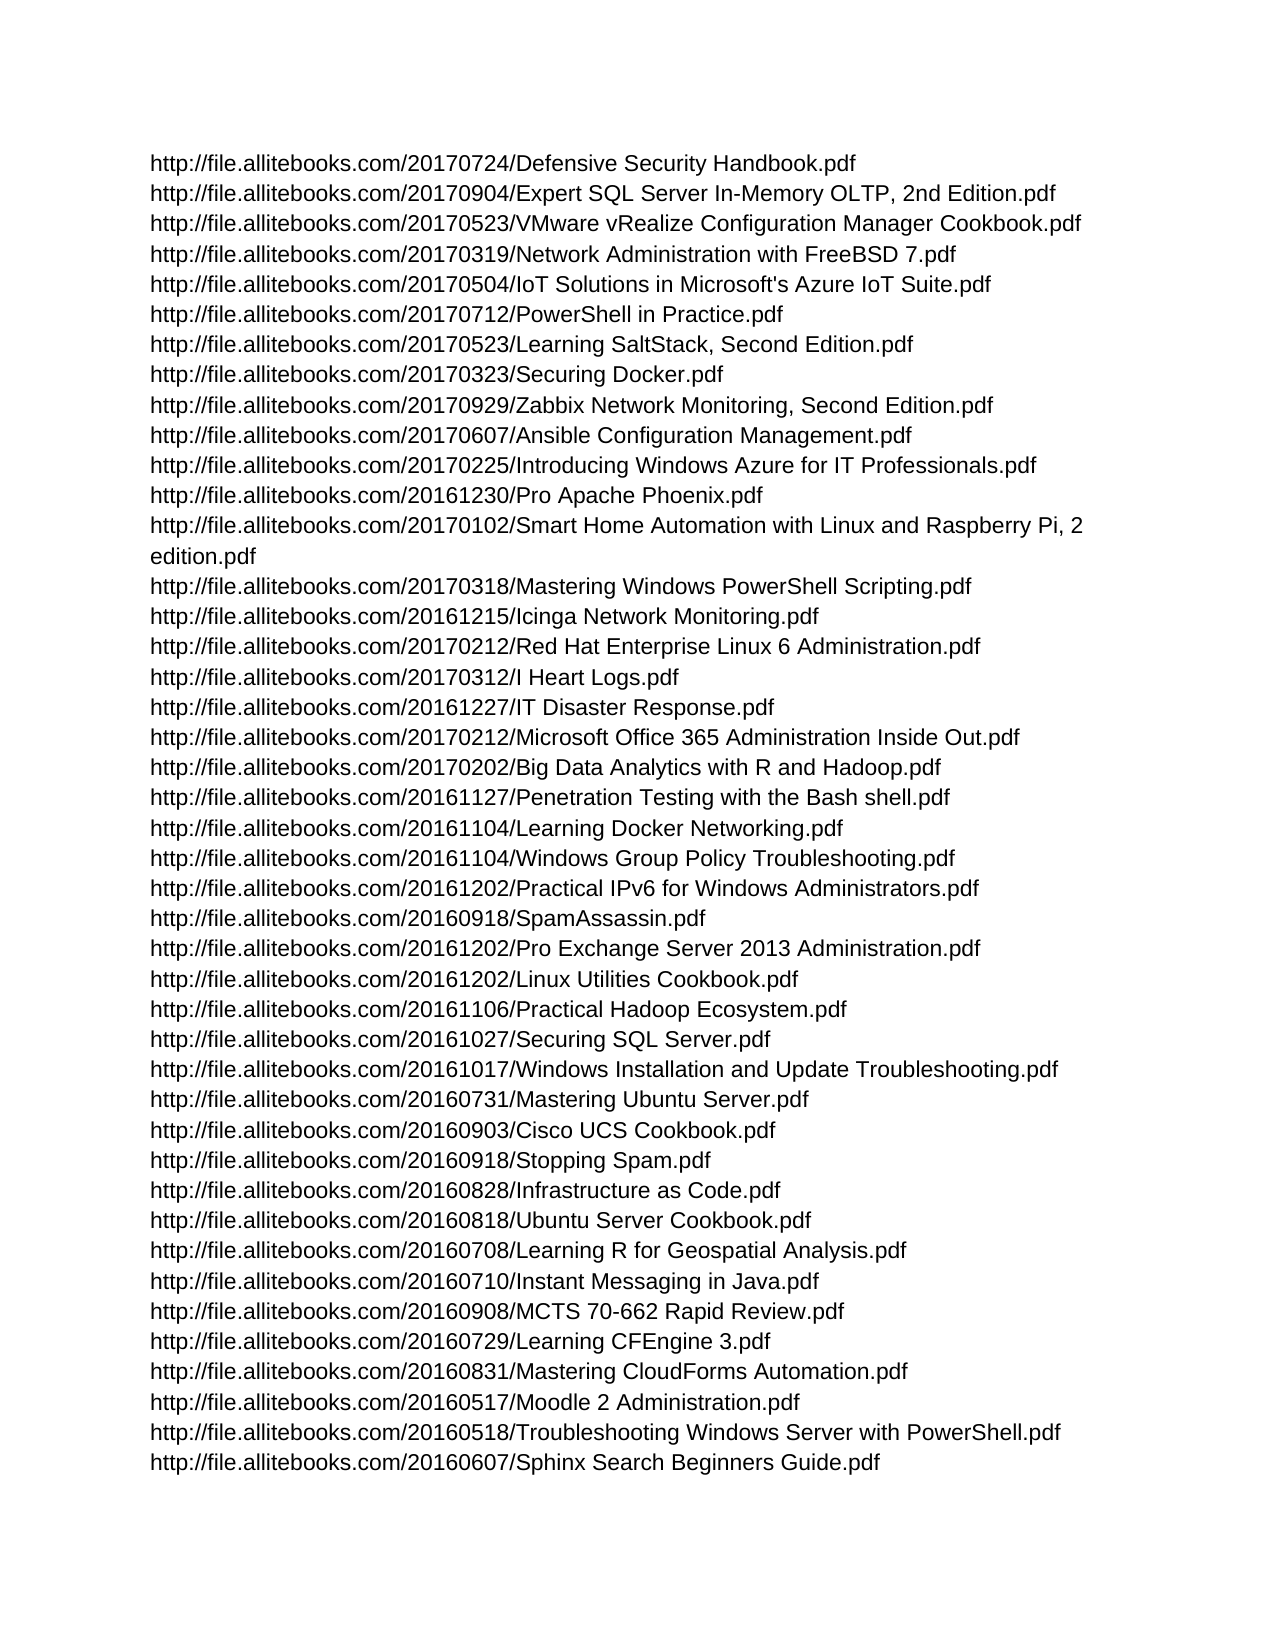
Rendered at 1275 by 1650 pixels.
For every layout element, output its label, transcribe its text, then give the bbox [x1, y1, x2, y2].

text http://file.allitebooks.com/20170607/Ansible Configuration Management.pdf [150, 422, 1125, 448]
text http://file.allitebooks.com/20160708/Learning R for Geospatial Analysis.pdf [150, 1237, 1125, 1264]
text http://file.allitebooks.com/20160517/Moodle 2 Administration.pdf [150, 1388, 1125, 1415]
text http://file.allitebooks.com/20160518/Troubleshooting Windows Server with PowerShell.pdf [150, 1419, 1125, 1445]
text http://file.allitebooks.com/20161202/Pro Exchange Server 2013 Administration.pdf [150, 935, 1125, 962]
text http://file.allitebooks.com/20170724/Defensive Security Handbook.pdf [150, 150, 1125, 176]
text http://file.allitebooks.com/20161215/Icinga Network Monitoring.pdf [150, 603, 1125, 629]
text http://file.allitebooks.com/20170323/Securing Docker.pdf [150, 361, 1125, 388]
text http://file.allitebooks.com/20160828/Infrastructure as Code.pdf [150, 1177, 1125, 1203]
text http://file.allitebooks.com/20160818/Ubuntu Server Cookbook.pdf [150, 1207, 1125, 1234]
text http://file.allitebooks.com/20170212/Microsoft Office 365 Administration Inside Out.pdf [150, 724, 1125, 750]
text http://file.allitebooks.com/20160918/Stopping Spam.pdf [150, 1147, 1125, 1173]
text http://file.allitebooks.com/20161017/Windows Installation and Update Troubleshooting.pdf [150, 1056, 1125, 1083]
text http://file.allitebooks.com/20161227/IT Disaster Response.pdf [150, 694, 1125, 720]
text http://file.allitebooks.com/20170523/Learning SaltStack, Second Edition.pdf [150, 331, 1125, 358]
text http://file.allitebooks.com/20170202/Big Data Analytics with R and Hadoop.pdf [150, 754, 1125, 781]
text http://file.allitebooks.com/20170523/VMware vRealize Configuration Manager Cookbook.pdf [150, 210, 1125, 237]
text http://file.allitebooks.com/20170929/Zabbix Network Monitoring, Second Edition.pdf [150, 392, 1125, 418]
text http://file.allitebooks.com/20170318/Mastering Windows PowerShell Scripting.pdf [150, 573, 1125, 599]
text http://file.allitebooks.com/20161202/Linux Utilities Cookbook.pdf [150, 966, 1125, 992]
text http://file.allitebooks.com/20161127/Penetration Testing with the Bash shell.pdf [150, 784, 1125, 811]
text http://file.allitebooks.com/20170312/I Heart Logs.pdf [150, 663, 1125, 690]
text http://file.allitebooks.com/20160918/SpamAssassin.pdf [150, 905, 1125, 932]
text http://file.allitebooks.com/20170504/IoT Solutions in Microsoft's Azure IoT Suite.pdf [150, 271, 1125, 297]
text http://file.allitebooks.com/20170319/Network Administration with FreeBSD 7.pdf [150, 241, 1125, 267]
text http://file.allitebooks.com/20160710/Instant Messaging in Java.pdf [150, 1268, 1125, 1294]
text http://file.allitebooks.com/20160908/MCTS 70-662 Rapid Review.pdf [150, 1298, 1125, 1324]
text http://file.allitebooks.com/20170102/Smart Home Automation with Linux and Raspberry Pi, 2 edition.pdf [150, 512, 1125, 569]
text http://file.allitebooks.com/20160731/Mastering Ubuntu Server.pdf [150, 1086, 1125, 1113]
text http://file.allitebooks.com/20160903/Cisco UCS Cookbook.pdf [150, 1117, 1125, 1143]
text http://file.allitebooks.com/20160831/Mastering CloudForms Automation.pdf [150, 1358, 1125, 1385]
text http://file.allitebooks.com/20170212/Red Hat Enterprise Linux 6 Administration.pdf [150, 633, 1125, 660]
text http://file.allitebooks.com/20160729/Learning CFEngine 3.pdf [150, 1328, 1125, 1354]
text http://file.allitebooks.com/20161027/Securing SQL Server.pdf [150, 1026, 1125, 1052]
text http://file.allitebooks.com/20170225/Introducing Windows Azure for IT Professionals.pdf [150, 452, 1125, 478]
text http://file.allitebooks.com/20170712/PowerShell in Practice.pdf [150, 301, 1125, 327]
text http://file.allitebooks.com/20161202/Practical IPv6 for Windows Administrators.pdf [150, 875, 1125, 901]
text http://file.allitebooks.com/20161230/Pro Apache Phoenix.pdf [150, 482, 1125, 509]
text http://file.allitebooks.com/20161104/Windows Group Policy Troubleshooting.pdf [150, 845, 1125, 871]
text http://file.allitebooks.com/20160607/Sphinx Search Beginners Guide.pdf [150, 1449, 1125, 1475]
text http://file.allitebooks.com/20161104/Learning Docker Networking.pdf [150, 814, 1125, 841]
text http://file.allitebooks.com/20161106/Practical Hadoop Ecosystem.pdf [150, 996, 1125, 1022]
text http://file.allitebooks.com/20170904/Expert SQL Server In-Memory OLTP, 2nd Edition.pdf [150, 180, 1125, 207]
